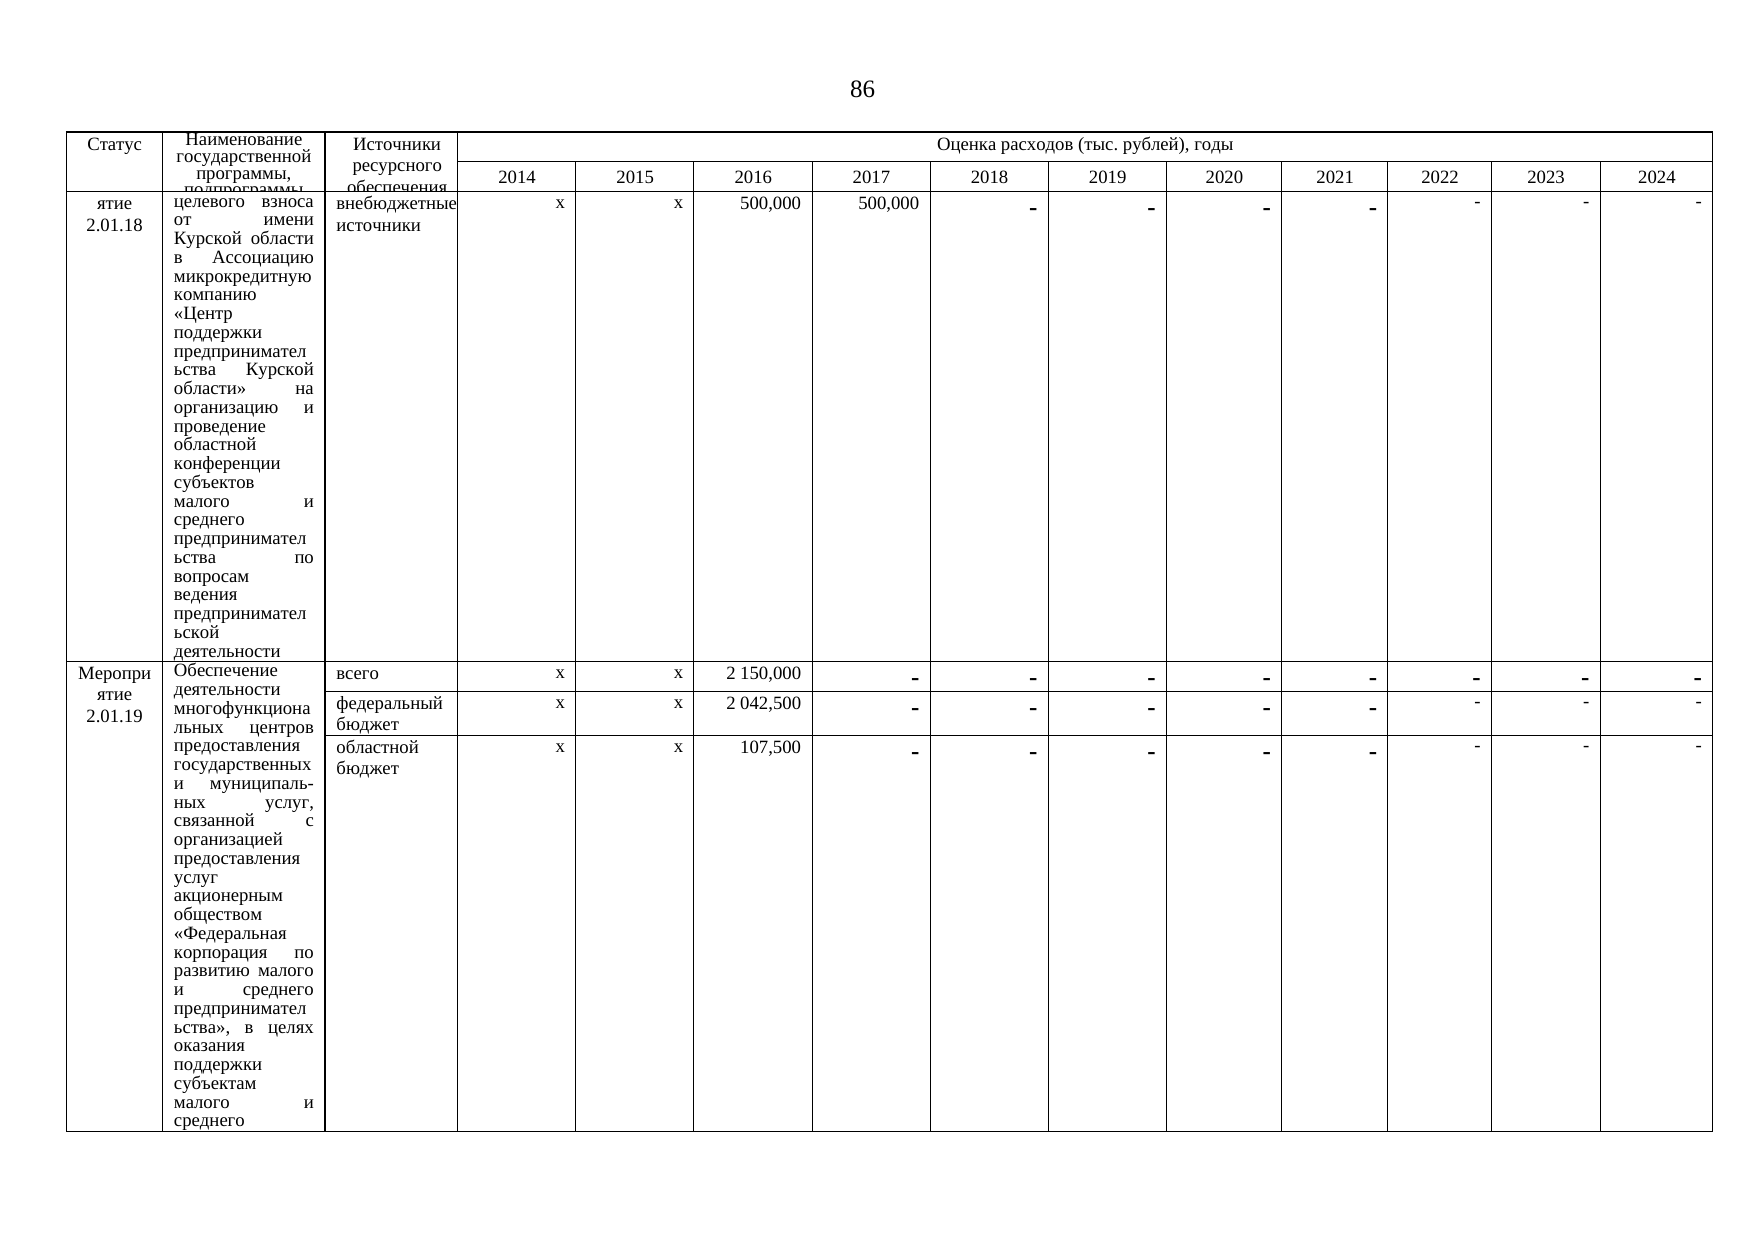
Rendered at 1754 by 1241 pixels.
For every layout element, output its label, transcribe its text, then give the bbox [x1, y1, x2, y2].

table_cell 2022 [1388, 162, 1491, 191]
table_cell - [1167, 192, 1281, 661]
table_cell - [1388, 692, 1491, 735]
table_cell х [458, 662, 575, 691]
table_cell - [931, 736, 1048, 1131]
table_cell х [458, 736, 575, 1131]
table_cell - [1282, 736, 1387, 1131]
table_cell 107,500 [694, 736, 812, 1131]
table_cell х [576, 692, 693, 735]
table_cell - [1601, 192, 1712, 661]
table_cell х [576, 736, 693, 1131]
table_cell - [1167, 662, 1281, 691]
table_cell внебюджетные источники [326, 192, 457, 661]
table_cell Мероприятие 2.01.18 [67, 192, 162, 661]
table_cell х [458, 192, 575, 661]
table_cell федеральный бюджет [326, 692, 457, 735]
table_cell - [931, 192, 1048, 661]
table_cell 500,000 [813, 192, 930, 661]
table_cell - [1601, 736, 1712, 1131]
table_cell - [1492, 736, 1600, 1131]
table_cell - [813, 662, 930, 691]
table_cell - [1492, 662, 1600, 691]
table_header Статус [67, 133, 162, 191]
table_cell - [1282, 692, 1387, 735]
table_cell Обеспечение деятельности многофункциональных центров предоставления государственных и муниципаль-ных услуг, связанной с организацией предоставления услуг акционерным обществом «Федеральная корпорация по развитию малого и среднего предпринимательства», в целях оказания поддержки субъектам малого и среднего предпринимательства [163, 662, 324, 1131]
table_cell 500,000 [694, 192, 812, 661]
table_cell - [1492, 692, 1600, 735]
table_header Источники ресурсного обеспечения [326, 133, 457, 191]
table_cell 2024 [1601, 162, 1712, 191]
table_cell 2 042,500 [694, 692, 812, 735]
table_cell 2 150,000 [694, 662, 812, 691]
table_cell - [1167, 692, 1281, 735]
table_cell - [1388, 192, 1491, 661]
table_cell областной бюджет [326, 736, 457, 1131]
table_cell - [931, 662, 1048, 691]
table_cell - [1388, 736, 1491, 1131]
table_cell - [1167, 736, 1281, 1131]
table_cell х [576, 662, 693, 691]
table_cell Мероприятие 2.01.19 [67, 662, 162, 1131]
table_cell - [1492, 192, 1600, 661]
table_cell - [813, 692, 930, 735]
table_cell х [458, 692, 575, 735]
table_cell х [576, 192, 693, 661]
table_cell 2020 [1167, 162, 1281, 191]
table_header Оценка расходов (тыс. рублей), годы [458, 133, 1712, 161]
table_cell - [1282, 192, 1387, 661]
table_cell 2018 [931, 162, 1048, 191]
table_cell 2015 [576, 162, 693, 191]
table_cell - [1601, 662, 1712, 691]
table_cell - [1601, 692, 1712, 735]
table_cell - [1388, 662, 1491, 691]
table_cell 2016 [694, 162, 812, 191]
table_cell - [813, 736, 930, 1131]
table_cell всего [326, 662, 457, 691]
table_cell - [1049, 192, 1166, 661]
table_cell - [931, 692, 1048, 735]
table_cell 2021 [1282, 162, 1387, 191]
table_cell 2019 [1049, 162, 1166, 191]
table_cell - [1049, 736, 1166, 1131]
table_cell 2014 [458, 162, 575, 191]
table_header Наименование государственной программы, подпрограммы государственной программы, структурного элемента подпрограммы [163, 133, 324, 191]
table_cell - [1049, 662, 1166, 691]
table_cell - [1282, 662, 1387, 691]
table_cell - [1049, 692, 1166, 735]
table_cell 2023 [1492, 162, 1600, 191]
table_cell 2017 [813, 162, 930, 191]
